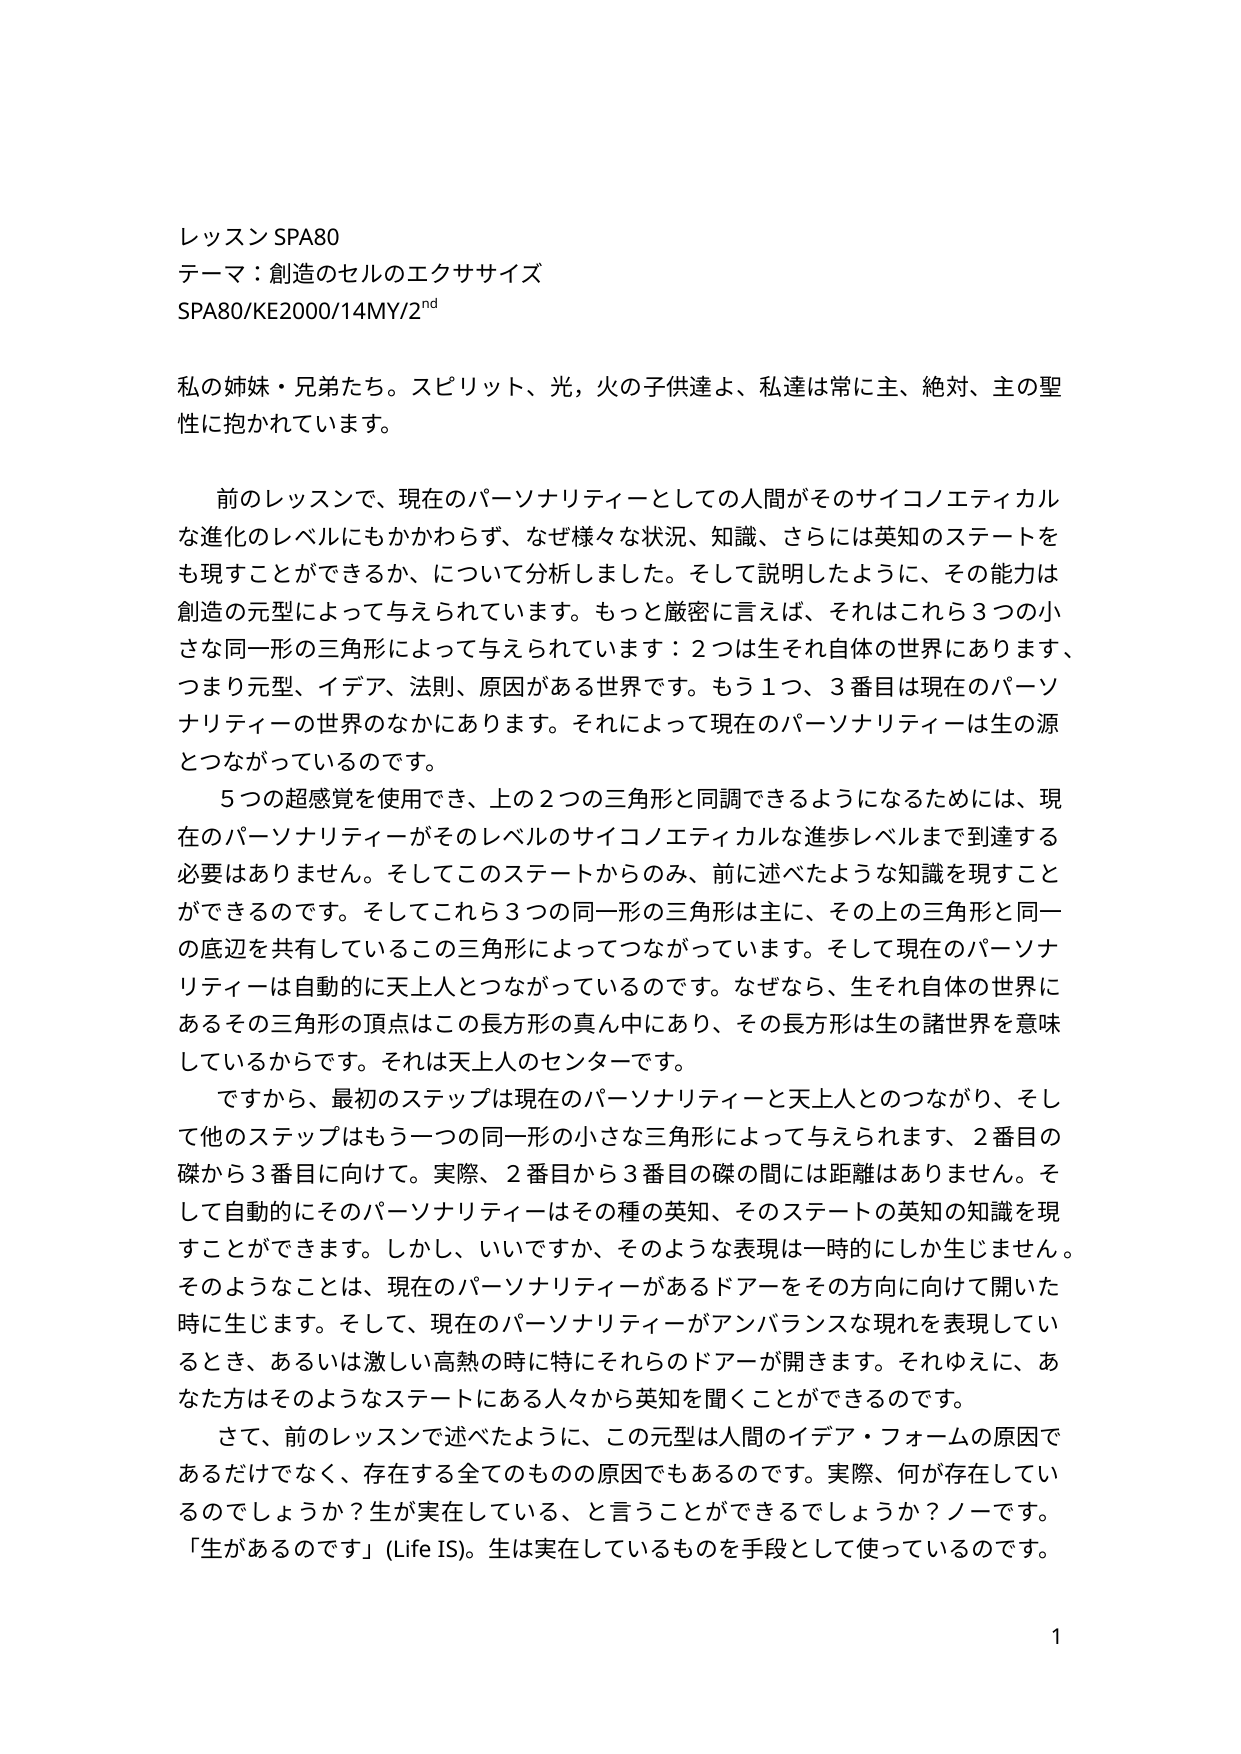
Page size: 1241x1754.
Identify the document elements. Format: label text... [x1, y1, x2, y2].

text SPA80/KE2000/14MY/2nd [177, 292, 1063, 329]
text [177, 1417, 1063, 1567]
text 私の姉妹・兄弟たち。スピリット、光，火の子供達よ、私達は常に主、絶対、主の聖性に抱かれています。 [177, 367, 1063, 442]
text レッスンSPA80 [177, 217, 1063, 254]
text ５つの超感覚を使用でき、上の２つの三角形と同調できるようになるためには、現在のパーソナリティーがそのレベルのサイコノエティカルな進歩レベルまで到達する必要はありません。そしてこのステートからのみ、前に述べたような知識を現すことができるのです。そしてこれら３つの同一形の三角形は主に、その上の三角形と同一の底辺を共有しているこの三角形によってつながっています。そして現在のパーソナリティーは自動的に天上人とつながっているのです。なぜなら、生それ自体の世界にあるその三角形の頂点はこの長方形の真ん中にあり、その長方形は生の諸世界を意味しているからです。それは天上人のセンターです。 [177, 779, 1063, 1079]
text テーマ：創造のセルのエクササイズ [177, 254, 1063, 292]
text ですから、最初のステップは現在のパーソナリティーと天上人とのつながり、そして他のステップはもう一つの同一形の小さな三角形によって与えられます、２番目の磔から３番目に向けて。実際、２番目から３番目の磔の間には距離はありません。そして自動的にそのパーソナリティーはその種の英知、そのステートの英知の知識を現すことができます。しかし、いいですか、そのような表現は一時的にしか生じません。そのようなことは、現在のパーソナリティーがあるドアーをその方向に向けて開いた時に生じます。そして、現在のパーソナリティーがアンバランスな現れを表現しているとき、あるいは激しい高熱の時に特にそれらのドアーが開きます。それゆえに、あなた方はそのようなステートにある人々から英知を聞くことができるのです。 [177, 1079, 1063, 1417]
text 前のレッスンで、現在のパーソナリティーとしての人間がそのサイコノエティカルな進化のレベルにもかかわらず、なぜ様々な状況、知識、さらには英知のステートをも現すことができるか、について分析しました。そして説明したように、その能力は創造の元型によって与えられています。もっと厳密に言えば、それはこれら３つの小さな同一形の三角形によって与えられています：２つは生それ自体の世界にあります、つまり元型、イデア、法則、原因がある世界です。もう１つ、３番目は現在のパーソナリティーの世界のなかにあります。それによって現在のパーソナリティーは生の源とつながっているのです。 [177, 479, 1063, 779]
